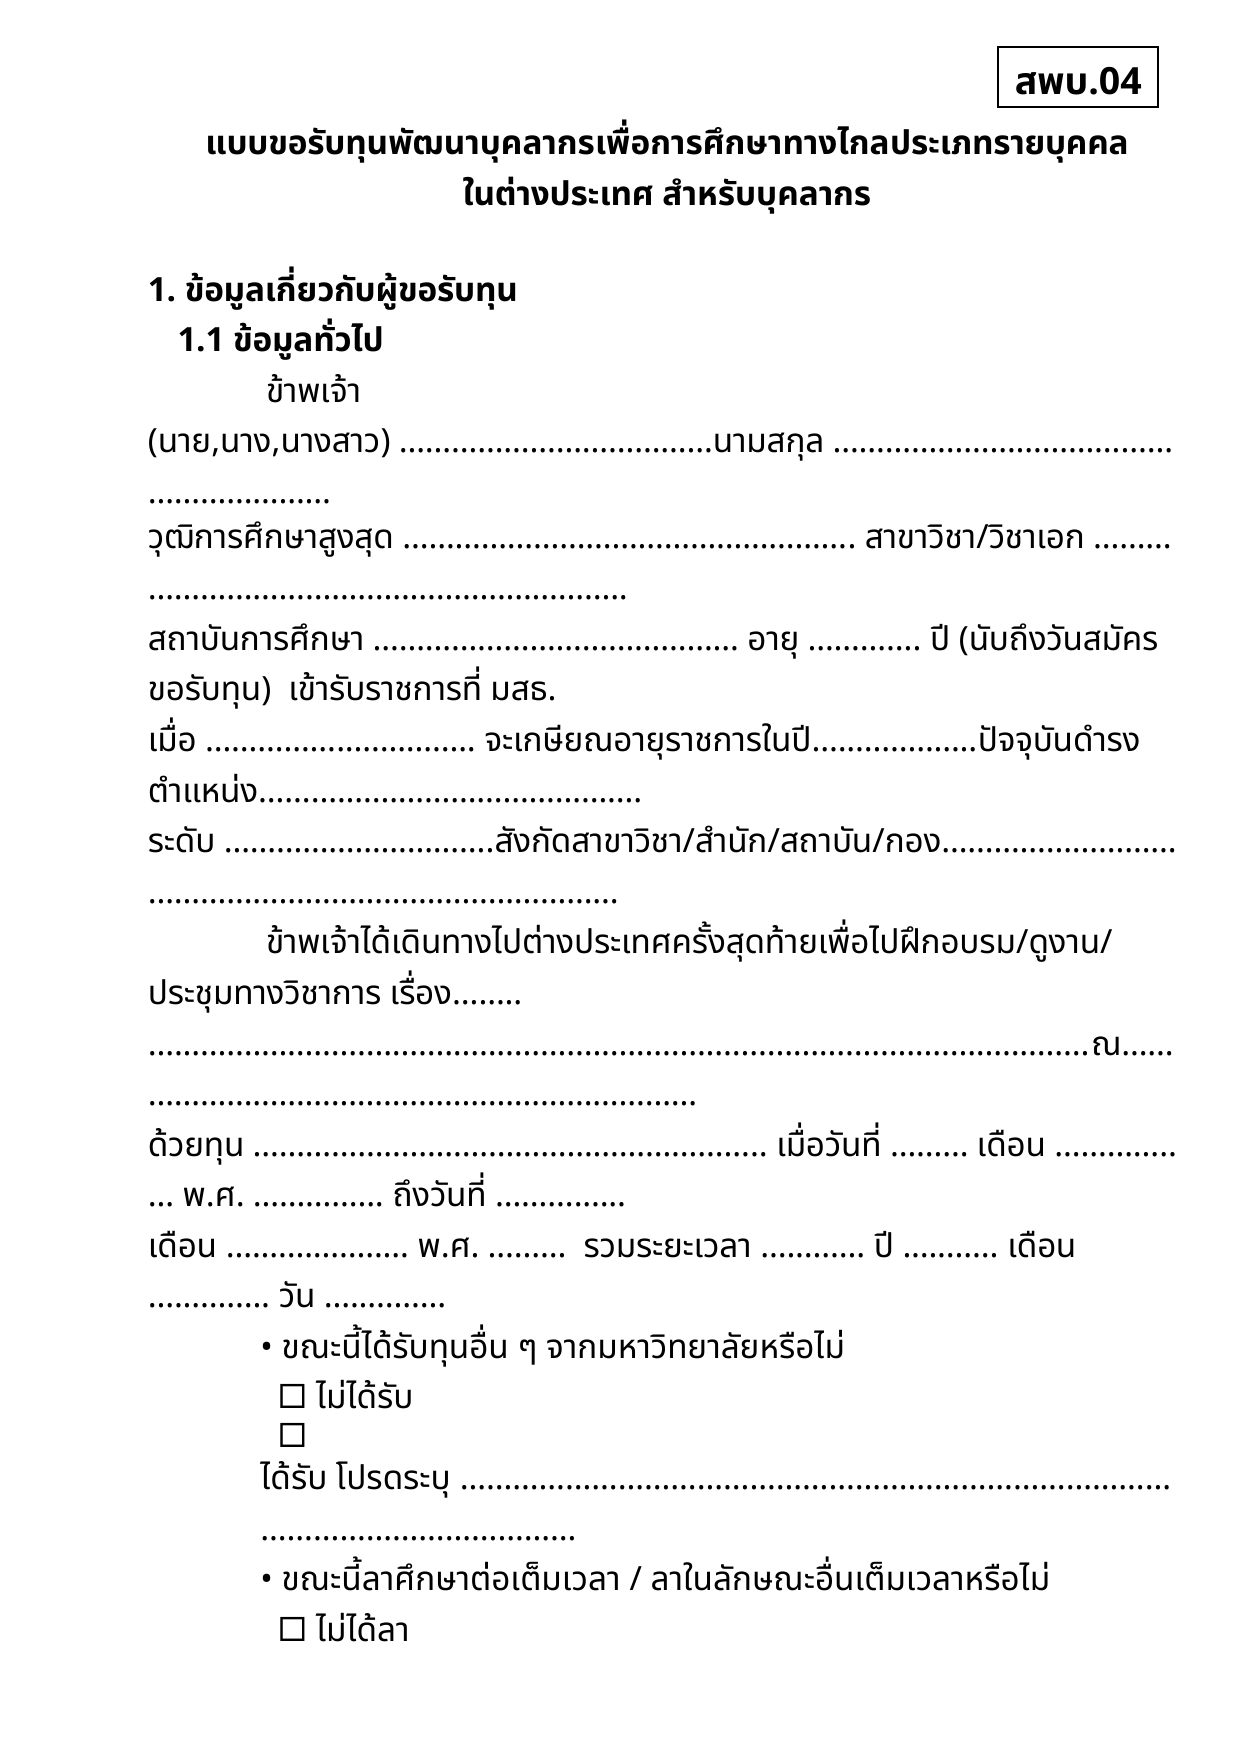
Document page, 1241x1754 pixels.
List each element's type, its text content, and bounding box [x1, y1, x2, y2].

text 1. ข้อมูลเกี่ยวกับผู้ขอรับทุน [148, 266, 1186, 316]
list • ขณะนี้ได้รับทุนอื่น ๆ จากมหาวิทยาลัยหรือไม่ [260, 1323, 1181, 1373]
text 1.1 ข้อมูลทั่วไป [148, 316, 1186, 367]
list ไม่ได้ลา [260, 1606, 1181, 1656]
list ได้รับ โปรดระบุ ……………………………………………………………………………………………………… [260, 1424, 1181, 1555]
list ไม่ได้รับ [260, 1373, 1181, 1424]
list • ขณะนี้ลาศึกษาต่อเต็มเวลา / ลาในลักษณะอื่นเต็มเวลาหรือไม่ [260, 1555, 1181, 1606]
text ข้าพเจ้าได้เดินทางไปต่างประเทศครั้งสุดท้ายเพื่อไปฝึกอบรม/ดูงาน/ประชุมทางวิชาการ เรื่อง…..... ............................................................................................................ณ…………………………………………………………… ด้วยทุน ………………………………………………….. เมื่อวันที่ ……… เดือน …………..… พ.ศ. …………... ถึงวันที่ ………...... เดือน .…………..…… พ.ศ. ......... รวมระยะเวลา ............ ปี ........... เดือน .............. วัน .............. [148, 918, 1186, 1323]
text ข้าพเจ้า (นาย,นาง,นางสาว) ………………………………นามสกุล ……………………………...………………...... วุฒิการศึกษาสูงสุด ……………………………………………. สาขาวิชา/วิชาเอก ………………………..……............................. สถาบันการศึกษา …………………………………… อายุ …………. ปี (นับถึงวันสมัครขอรับทุน) เข้ารับราชการที่ มสธ. เมื่อ ……………..……….…. จะเกษียณอายุราชการในปี...................ปัจจุบันดำรงตำแหน่ง…….………………………………. ระดับ ………………………….สังกัดสาขาวิชา/สำนัก/สถาบัน/กอง……………………………………………………………………… [148, 367, 1186, 918]
text แบบขอรับทุนพัฒนาบุคลากรเพื่อการศึกษาทางไกลประเภทรายบุคคล ในต่างประเทศ สำหรับบุคลากร [148, 119, 1186, 220]
